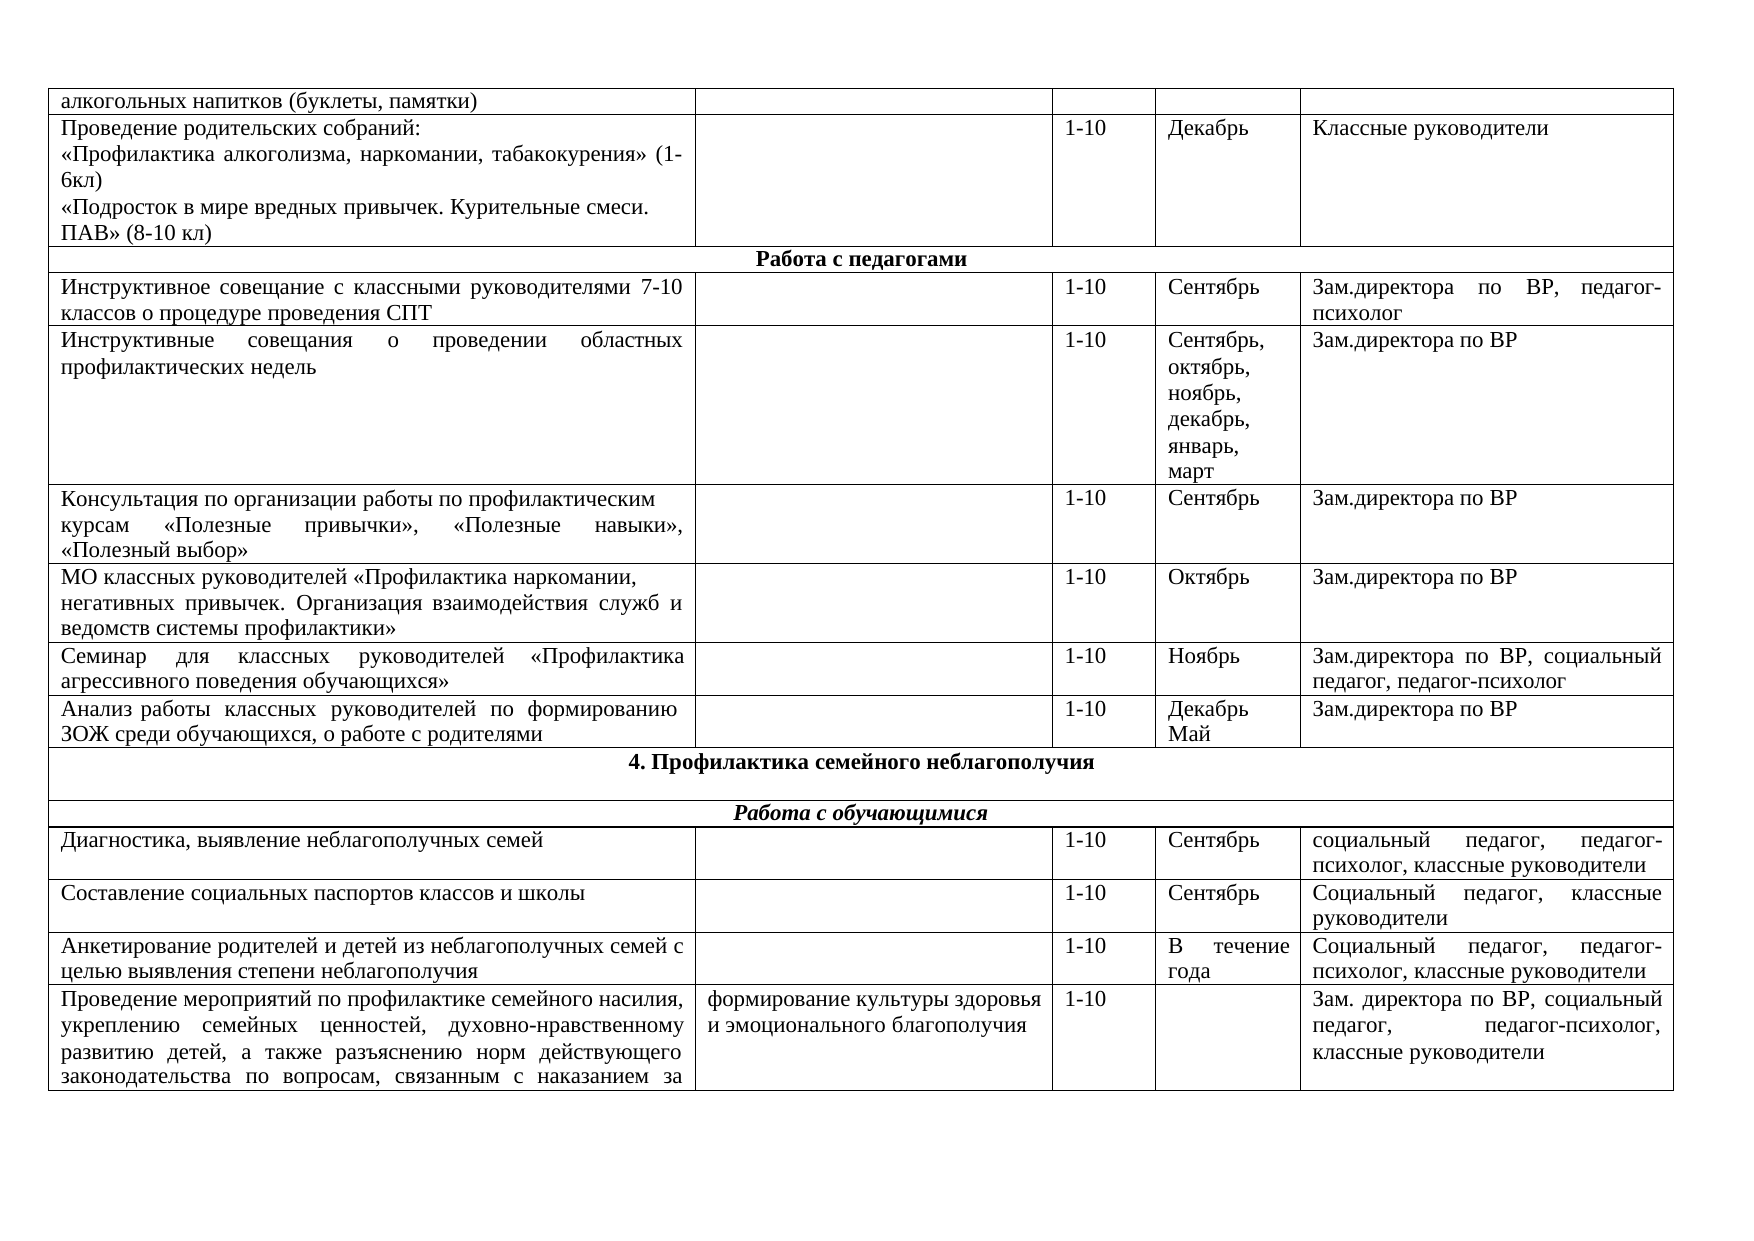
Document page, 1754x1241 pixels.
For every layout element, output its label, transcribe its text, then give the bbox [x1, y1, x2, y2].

table_cell Декабрь [1156, 115, 1300, 246]
table_cell Социальный педагог, педагог- психолог, классные руководители [1301, 933, 1673, 984]
table_cell 4. Профилактика семейного неблагополучия [49, 748, 1673, 800]
table_header [1301, 89, 1673, 114]
table_cell Ноябрь [1156, 643, 1300, 694]
table_cell Семинар для классных руководителей «Профилактика агрессивного поведения обучающихся» [49, 643, 695, 694]
table_cell Декабрь Май [1156, 696, 1300, 747]
table_cell [696, 696, 1052, 747]
table_header [1053, 89, 1155, 114]
table_cell социальный педагог, педагог- психолог, классные руководители [1301, 828, 1673, 879]
table_cell [696, 115, 1052, 246]
table_cell Анкетирование родителей и детей из неблагополучных семей с целью выявления степени неблагополучия [49, 933, 695, 984]
table_cell Октябрь [1156, 564, 1300, 642]
table_cell 1-10 [1053, 115, 1155, 246]
table_cell 1-10 [1053, 985, 1155, 1089]
table_cell формирование культуры здоровья и эмоционального благополучия [696, 985, 1052, 1089]
table_cell Работа с педагогами [49, 247, 1673, 272]
table_cell Зам.директора по ВР, социальный педагог, педагог-психолог [1301, 643, 1673, 694]
table_cell 1-10 [1053, 643, 1155, 694]
table_cell Проведение родительских собраний: «Профилактика алкоголизма, наркомании, табакокурения» (1- 6кл) «Подросток в мире вредных привычек. Курительные смеси. ПАВ» (8-10 кл) [49, 115, 695, 246]
table_header алкогольных напитков (буклеты, памятки) [49, 89, 695, 114]
table_cell Сентябрь [1156, 880, 1300, 932]
table_cell [696, 933, 1052, 984]
table_cell [1156, 985, 1300, 1089]
table_cell 1-10 [1053, 880, 1155, 932]
table_cell Классные руководители [1301, 115, 1673, 246]
table_cell 1-10 [1053, 326, 1155, 484]
table_cell Сентябрь [1156, 273, 1300, 325]
table_cell Зам.директора по ВР, педагог- психолог [1301, 273, 1673, 325]
table_cell Инструктивное совещание с классными руководителями 7-10 классов о процедуре проведения СПТ [49, 273, 695, 325]
table_header [696, 89, 1052, 114]
table_header [1156, 89, 1300, 114]
table_cell Инструктивные совещания о проведении областных профилактических недель [49, 326, 695, 484]
table_cell 1-10 [1053, 828, 1155, 879]
table_cell МО классных руководителей «Профилактика наркомании, негативных привычек. Организация взаимодействия служб и ведомств системы профилактики» [49, 564, 695, 642]
table_cell Проведение мероприятий по профилактике семейного насилия, укреплению семейных ценностей, духовно-нравственному развитию детей, а также разъяснению норм действующего законодательства по вопросам, связанным с наказанием за [49, 985, 695, 1089]
table_cell 1-10 [1053, 933, 1155, 984]
table_cell 1-10 [1053, 696, 1155, 747]
table_cell 1-10 [1053, 485, 1155, 563]
table_cell [696, 485, 1052, 563]
table_cell [696, 564, 1052, 642]
table_cell Социальный педагог, классные руководители [1301, 880, 1673, 932]
table_cell Диагностика, выявление неблагополучных семей [49, 828, 695, 879]
table_cell Зам.директора по ВР [1301, 485, 1673, 563]
table_cell Зам. директора по ВР, социальный педагог, педагог-психолог, классные руководители [1301, 985, 1673, 1089]
table_cell Сентябрь [1156, 485, 1300, 563]
table_cell Анализ работы классных руководителей по формированию ЗОЖ среди обучающихся, о работе с родителями [49, 696, 695, 747]
table_cell [696, 273, 1052, 325]
table_cell 1-10 [1053, 273, 1155, 325]
table_cell Сентябрь [1156, 828, 1300, 879]
table_cell Работа с обучающимися [49, 801, 1673, 826]
table_cell Консультация по организации работы по профилактическим курсам «Полезные привычки», «Полезные навыки», «Полезный выбор» [49, 485, 695, 563]
table_cell [696, 828, 1052, 879]
table_cell Сентябрь, октябрь, ноябрь, декабрь, январь, март [1156, 326, 1300, 484]
table_cell В течение года [1156, 933, 1300, 984]
table_cell [696, 880, 1052, 932]
table_cell Составление социальных паспортов классов и школы [49, 880, 695, 932]
table_cell Зам.директора по ВР [1301, 696, 1673, 747]
table_cell [696, 643, 1052, 694]
table_cell Зам.директора по ВР [1301, 326, 1673, 484]
table_cell Зам.директора по ВР [1301, 564, 1673, 642]
table_cell [696, 326, 1052, 484]
table_cell 1-10 [1053, 564, 1155, 642]
